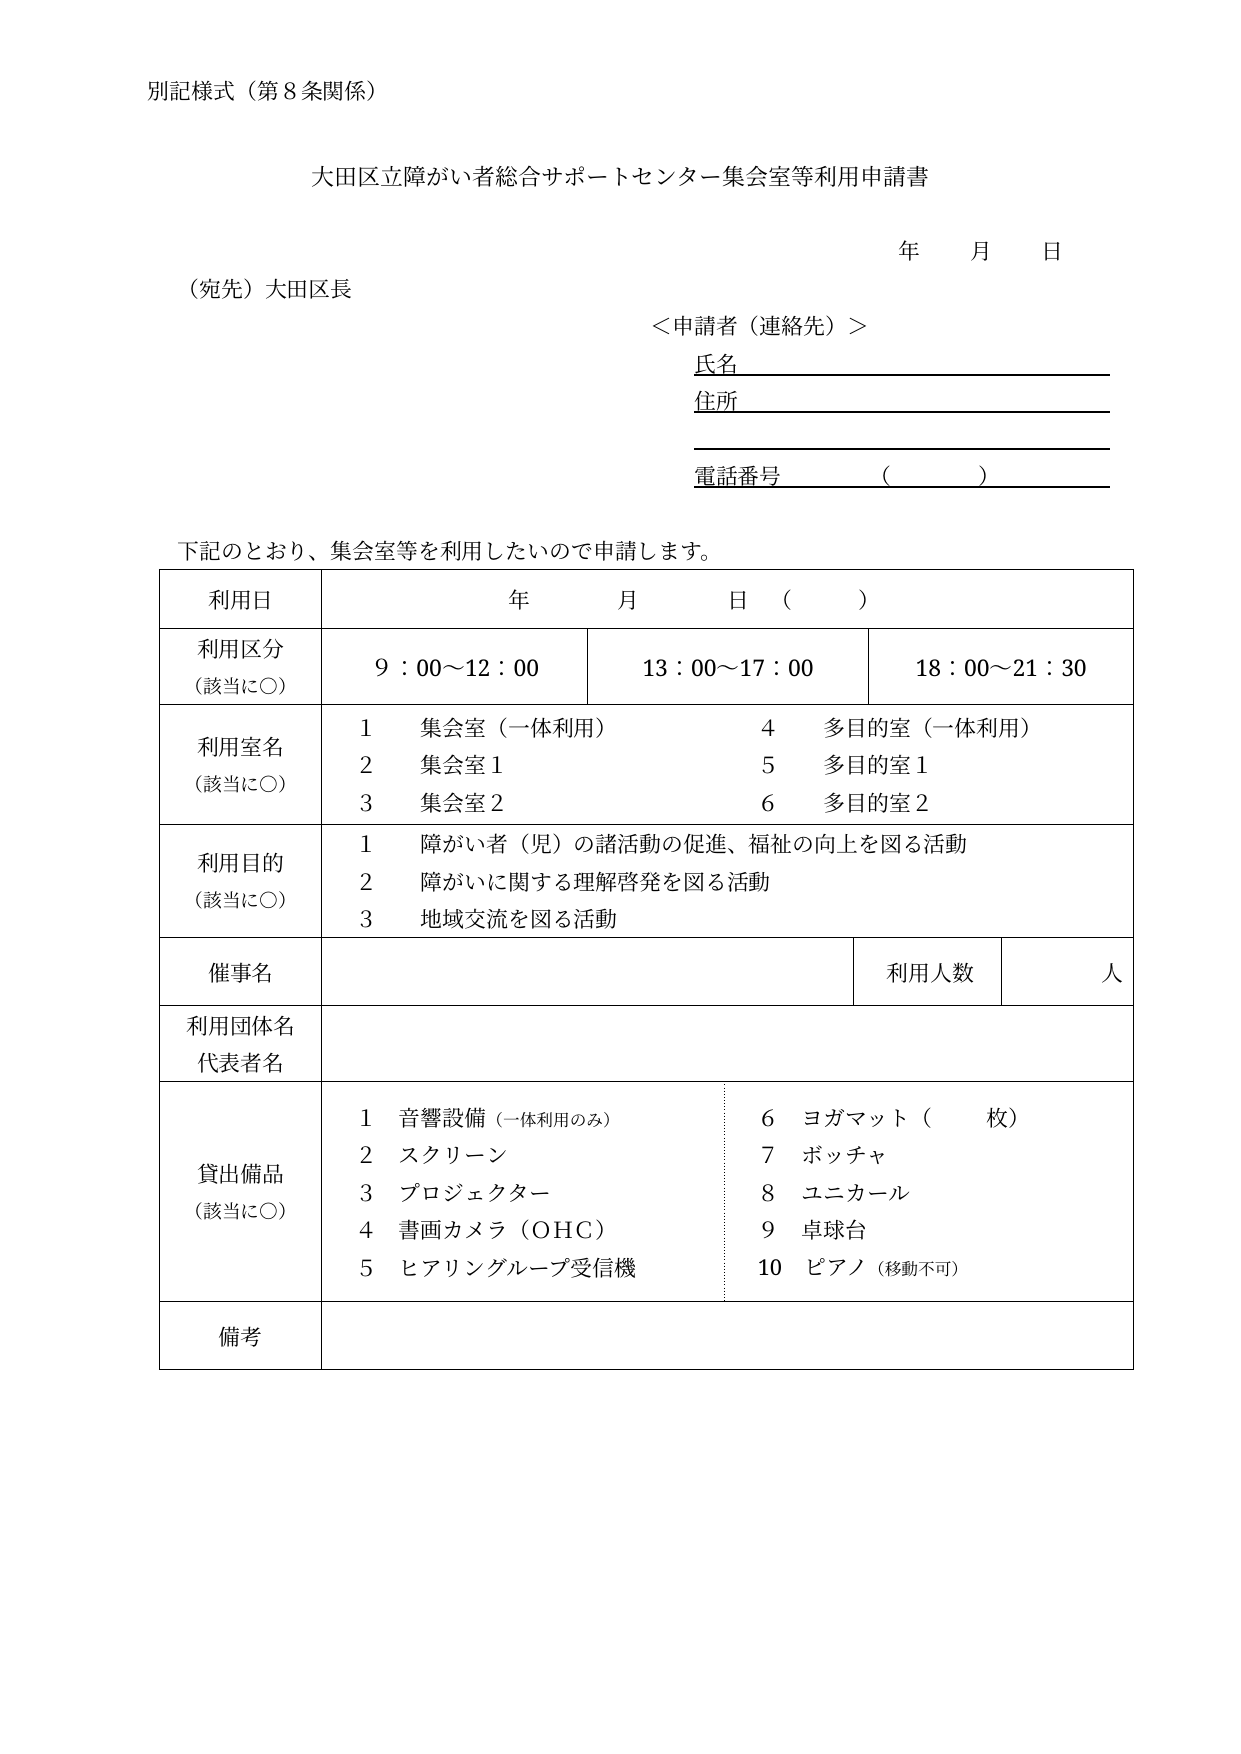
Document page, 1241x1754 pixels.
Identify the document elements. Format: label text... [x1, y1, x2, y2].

text （宛先）大田区長 [177, 269, 1063, 306]
table_cell 催事名 [160, 938, 321, 1005]
table_cell １ 集会室（一体利用） ２ 集会室１ ３ 集会室２ [322, 705, 724, 823]
table_cell 備考 [160, 1302, 321, 1369]
table_cell ９：00～12：00 [322, 629, 587, 704]
table_cell 貸出備品 （該当に○） [160, 1082, 321, 1301]
table_cell 人 [1002, 938, 1133, 1005]
text 下記のとおり、集会室等を利用したいので申請します。 [177, 531, 1063, 569]
table_cell 利用室名 （該当に○） [160, 705, 321, 823]
text 大田区立障がい者総合サポートセンター集会室等利用申請書 [177, 156, 1063, 194]
table_cell 18：00～21：30 [869, 629, 1133, 704]
table_cell 利用人数 [854, 938, 1001, 1005]
table_cell [322, 1302, 1133, 1369]
table_header 利用日 [160, 570, 321, 628]
table_cell [322, 938, 853, 1005]
table_cell １ 障がい者（児）の諸活動の促進、福祉の向上を図る活動 ２ 障がいに関する理解啓発を図る活動 ３ 地域交流を図る活動 [322, 825, 1133, 937]
table_cell 利用団体名 代表者名 [160, 1006, 321, 1081]
table_cell [322, 1006, 1133, 1081]
text 年 月 日 [177, 231, 1063, 269]
text 住所 [694, 381, 1122, 419]
table_cell 13：00～17：00 [588, 629, 868, 704]
text 氏名 [694, 344, 1122, 381]
text ＜申請者（連絡先）＞ [650, 306, 1063, 344]
text 電話番号 （ ） [694, 456, 1122, 494]
table_cell ４ 多目的室（一体利用） ５ 多目的室１ ６ 多目的室２ [725, 705, 1133, 823]
table_cell ６ ヨガマット（ 枚） ７ ボッチャ ８ ユニカール ９ 卓球台 10 ピアノ（移動不可） [725, 1082, 1133, 1301]
table_cell 利用区分 （該当に○） [160, 629, 321, 704]
table_header 年 月 日 （ ） [322, 570, 1133, 628]
table_cell １ 音響設備（一体利用のみ） ２ スクリーン ３ プロジェクター ４ 書画カメラ（ＯＨＣ） ５ ヒアリングループ受信機 [322, 1082, 724, 1301]
table_cell 利用目的 （該当に○） [160, 825, 321, 937]
